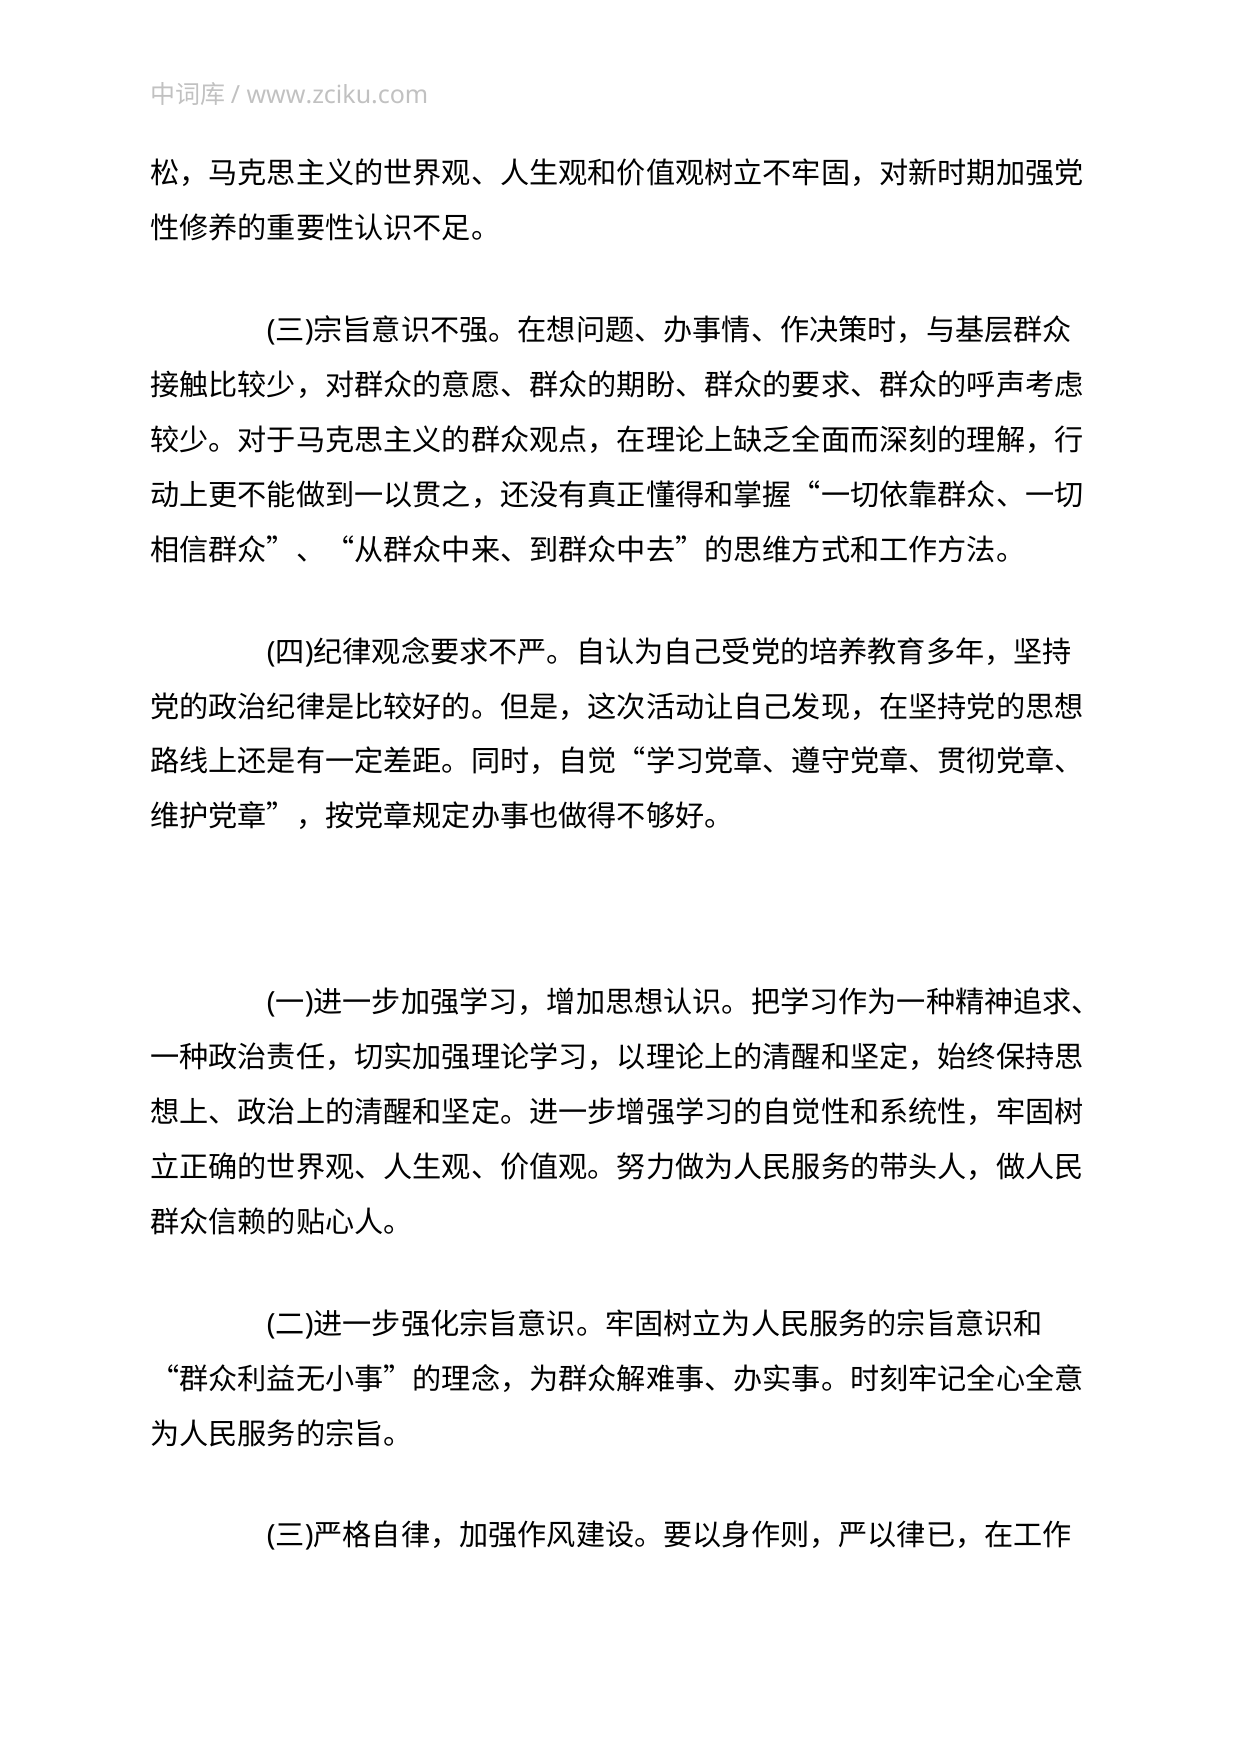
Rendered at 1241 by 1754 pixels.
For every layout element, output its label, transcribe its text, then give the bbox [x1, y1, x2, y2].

text (二)进一步强化宗旨意识。牢固树立为人民服务的宗旨意识和“群众利益无小事”的理念，为群众解难事、办实事。时刻牢记全心全意为人民服务的宗旨。 [150, 1300, 1090, 1452]
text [150, 150, 1090, 247]
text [150, 1512, 1090, 1554]
text (四)纪律观念要求不严。自认为自己受党的培养教育多年，坚持党的政治纪律是比较好的。但是，这次活动让自己发现，在坚持党的思想路线上还是有一定差距。同时，自觉“学习党章、遵守党章、贯彻党章、维护党章”，按党章规定办事也做得不够好。 [150, 628, 1090, 835]
text (三)宗旨意识不强。在想问题、办事情、作决策时，与基层群众接触比较少，对群众的意愿、群众的期盼、群众的要求、群众的呼声考虑较少。对于马克思主义的群众观点，在理论上缺乏全面而深刻的理解，行动上更不能做到一以贯之，还没有真正懂得和掌握“一切依靠群众、一切相信群众”、“从群众中来、到群众中去”的思维方式和工作方法。 [150, 307, 1090, 569]
text (一)进一步加强学习，增加思想认识。把学习作为一种精神追求、一种政治责任，切实加强理论学习，以理论上的清醒和坚定，始终保持思想上、政治上的清醒和坚定。进一步增强学习的自觉性和系统性，牢固树立正确的世界观、人生观、价值观。努力做为人民服务的带头人，做人民群众信赖的贴心人。 [150, 979, 1090, 1241]
